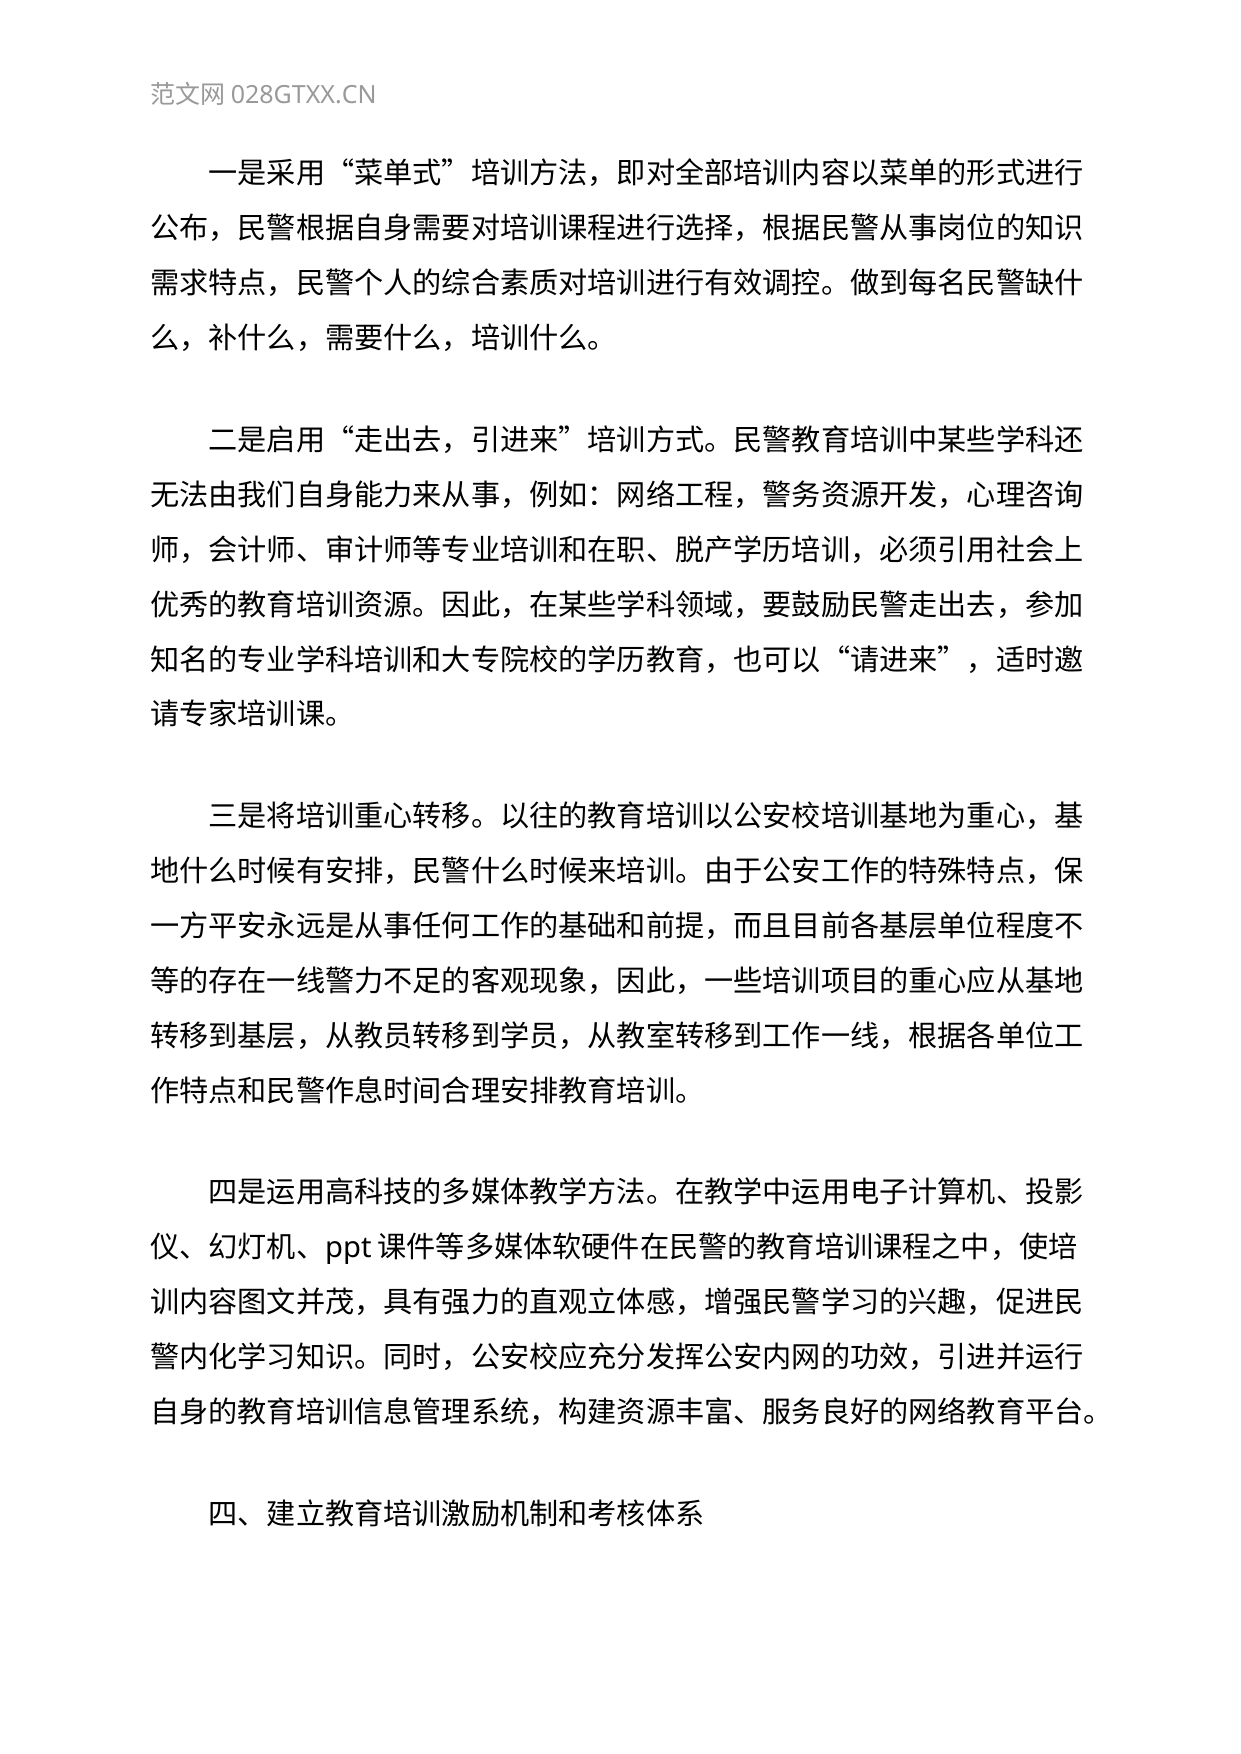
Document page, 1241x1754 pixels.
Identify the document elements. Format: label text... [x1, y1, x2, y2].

text 二是启用“走出去，引进来”培训方式。民警教育培训中某些学科还无法由我们自身能力来从事，例如：网络工程，警务资源开发，心理咨询师，会计师、审计师等专业培训和在职、脱产学历培训，必须引用社会上优秀的教育培训资源。因此，在某些学科领域，要鼓励民警走出去，参加知名的专业学科培训和大专院校的学历教育，也可以“请进来”，适时邀请专家培训课。 [150, 416, 1090, 733]
text 三是将培训重心转移。以往的教育培训以公安校培训基地为重心，基地什么时候有安排，民警什么时候来培训。由于公安工作的特殊特点，保一方平安永远是从事任何工作的基础和前提，而且目前各基层单位程度不等的存在一线警力不足的客观现象，因此，一些培训项目的重心应从基地转移到基层，从教员转移到学员，从教室转移到工作一线，根据各单位工作特点和民警作息时间合理安排教育培训。 [150, 793, 1090, 1109]
text 一是采用“菜单式”培训方法，即对全部培训内容以菜单的形式进行公布，民警根据自身需要对培训课程进行选择，根据民警从事岗位的知识需求特点，民警个人的综合素质对培训进行有效调控。做到每名民警缺什么，补什么，需要什么，培训什么。 [150, 150, 1090, 357]
text 四是运用高科技的多媒体教学方法。在教学中运用电子计算机、投影仪、幻灯机、ppt课件等多媒体软硬件在民警的教育培训课程之中，使培训内容图文并茂，具有强力的直观立体感，增强民警学习的兴趣，促进民警内化学习知识。同时，公安校应充分发挥公安内网的功效，引进并运行自身的教育培训信息管理系统，构建资源丰富、服务良好的网络教育平台。 [150, 1169, 1090, 1431]
text 四、建立教育培训激励机制和考核体系 [150, 1490, 1090, 1533]
